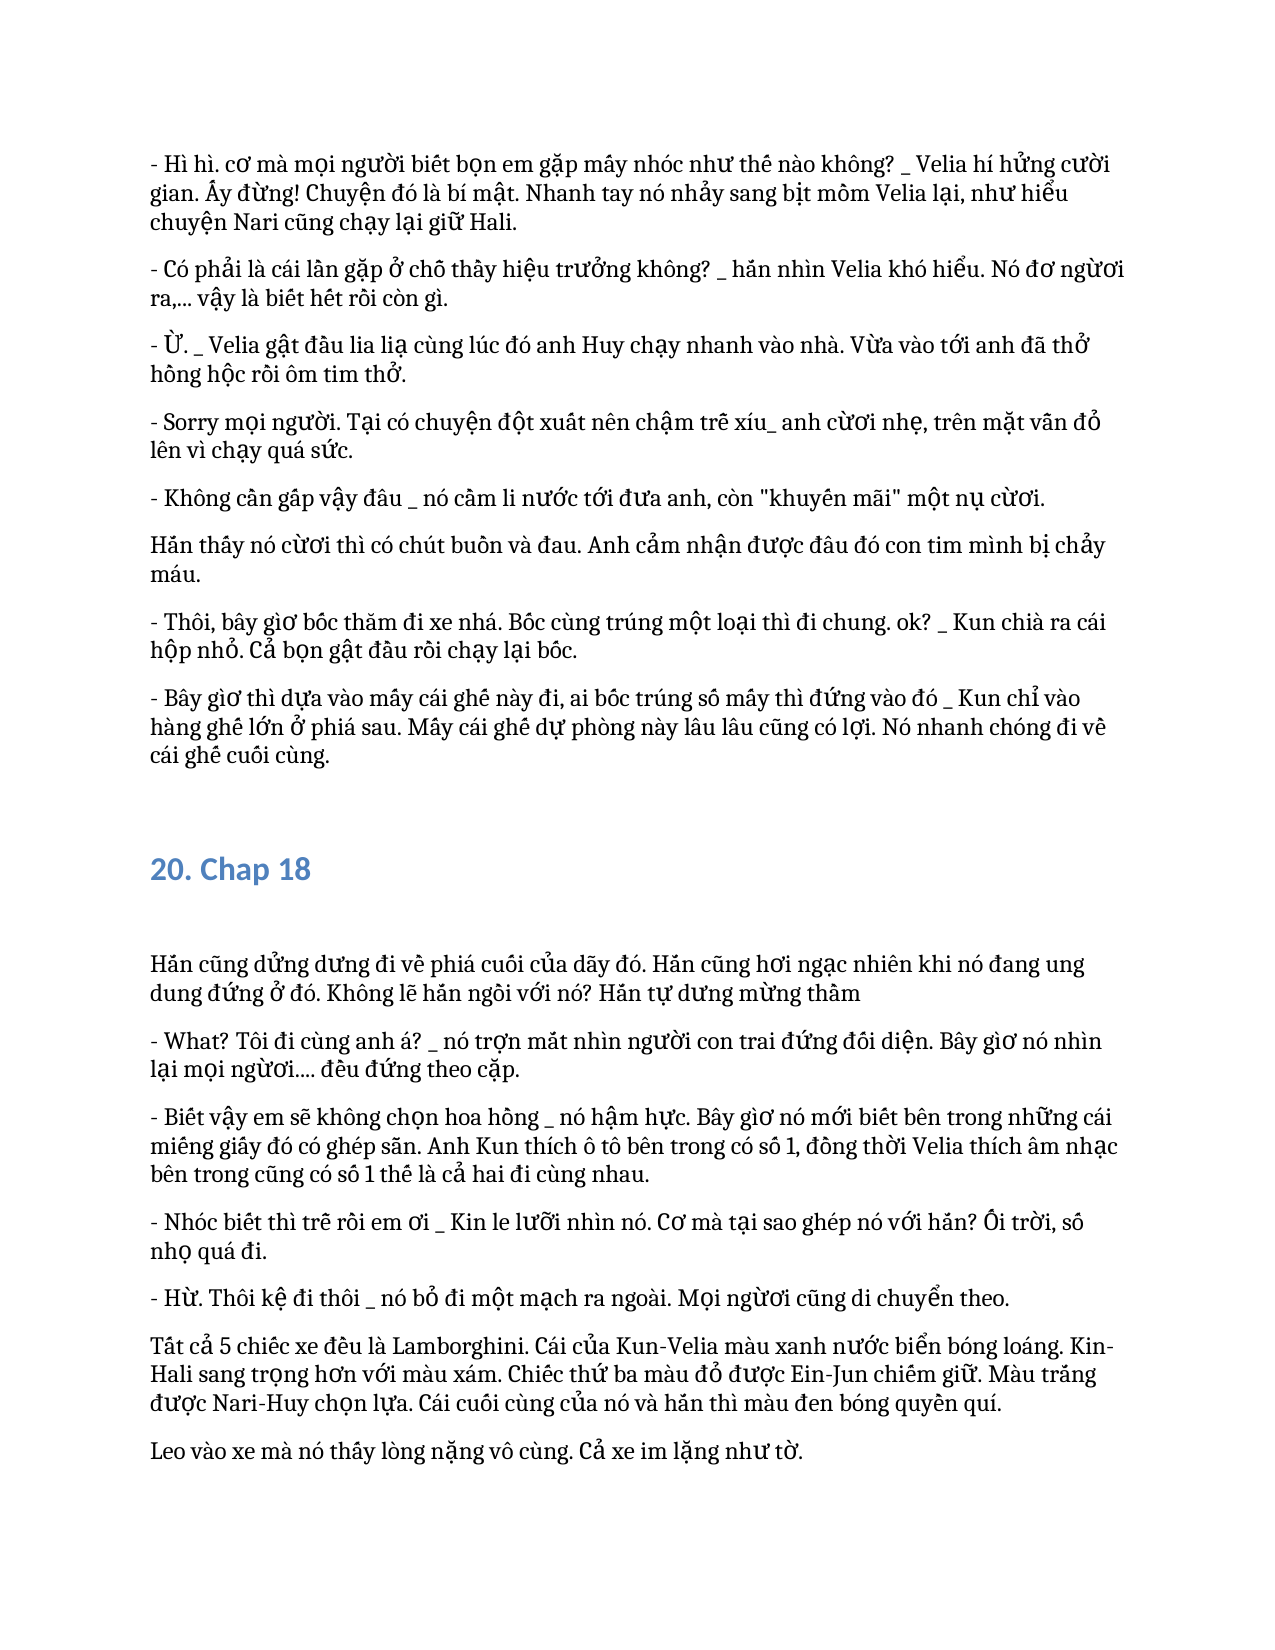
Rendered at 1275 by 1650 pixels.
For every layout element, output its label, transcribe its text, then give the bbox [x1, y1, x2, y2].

text - Thôi, bây gìơ bốc thăm đi xe nhá. Bốc cùng trúng một loại thì đi chung. ok? _ Kun chià ra cái hộp nhỏ. Cả bọn gật đầu rồi chạy lại bốc. [150, 607, 1125, 665]
text - Bây gìơ thì dựa vào mấy cái ghế này đi, ai bốc trúng số mấy thì đứng vào đó _ Kun chỉ vào hàng ghế lớn ở phiá sau. Mấy cái ghế dự phòng này lâu lâu cũng có lợi. Nó nhanh chóng đi về cái ghế cuối cùng. [150, 684, 1125, 827]
text - Hừ. Thôi kệ đi thôi _ nó bỏ đi một mạch ra ngoài. Mọi ngừơi cũng di chuyển theo. [150, 1284, 1125, 1313]
text - Nhóc biết thì trễ rồi em ơi _ Kin le lưỡi nhìn nó. Cơ mà tại sao ghép nó với hắn? Ối trời, số nhọ quá đi. [150, 1208, 1125, 1265]
subtitle 20. Chap 18 [150, 848, 1125, 889]
text Hắn thấy nó cừơi thì có chút buồn và đau. Anh cảm nhận được đâu đó con tim mình bị chảy máu. [150, 531, 1125, 589]
text - Ừ. _ Velia gật đầu lia liạ cùng lúc đó anh Huy chạy nhanh vào nhà. Vừa vào tới anh đã thở hồng hộc rồi ôm tim thở. [150, 331, 1125, 389]
text - Hì hì. cơ mà mọi người biết bọn em gặp mấy nhóc như thế nào không? _ Velia hí hửng cười gian. Ấy đừng! Chuyện đó là bí mật. Nhanh tay nó nhảy sang bịt mồm Velia lại, như hiểu chuyện Nari cũng chạy lại giữ Hali. [150, 150, 1125, 236]
text - Sorry mọi người. Tại có chuyện đột xuất nên chậm trễ xíu_ anh cừơi nhẹ, trên mặt vẫn đỏ lên vì chạy quá sức. [150, 407, 1125, 465]
text - Không cần gấp vậy đâu _ nó cầm li nước tới đưa anh, còn "khuyến mãi" một nụ cừơi. [150, 484, 1125, 512]
text Leo vào xe mà nó thấy lòng nặng vô cùng. Cả xe im lặng như tờ. [150, 1437, 1125, 1465]
text Tất cả 5 chiếc xe đều là Lamborghini. Cái của Kun-Velia màu xanh nước biển bóng loáng. Kin-Hali sang trọng hơn với màu xám. Chiếc thứ ba màu đỏ được Ein-Jun chiếm giữ. Màu trắng được Nari-Huy chọn lựa. Cái cuối cùng của nó và hắn thì màu đen bóng quyền quí. [150, 1332, 1125, 1418]
text - What? Tôi đi cùng anh á? _ nó trợn mắt nhìn người con trai đứng đối diện. Bây gìơ nó nhìn lại mọi ngừơi.... đều đứng theo cặp. [150, 1027, 1125, 1084]
text - Có phải là cái lần gặp ở chỗ thầy hiệu trưởng không? _ hắn nhìn Velia khó hiểu. Nó đơ ngừơi ra,... vậy là biết hết rồi còn gì. [150, 255, 1125, 312]
text - Biết vậy em sẽ không chọn hoa hồng _ nó hậm hực. Bây gìơ nó mới biết bên trong những cái miếng giấy đó có ghép sẵn. Anh Kun thích ô tô bên trong có số 1, đồng thời Velia thích âm nhạc bên trong cũng có số 1 thế là cả hai đi cùng nhau. [150, 1103, 1125, 1189]
text Hắn cũng dửng dưng đi về phiá cuối của dãy đó. Hắn cũng hơi ngạc nhiên khi nó đang ung dung đứng ở đó. Không lẽ hắn ngồi với nó? Hắn tự dưng mừng thầm [150, 893, 1125, 1008]
